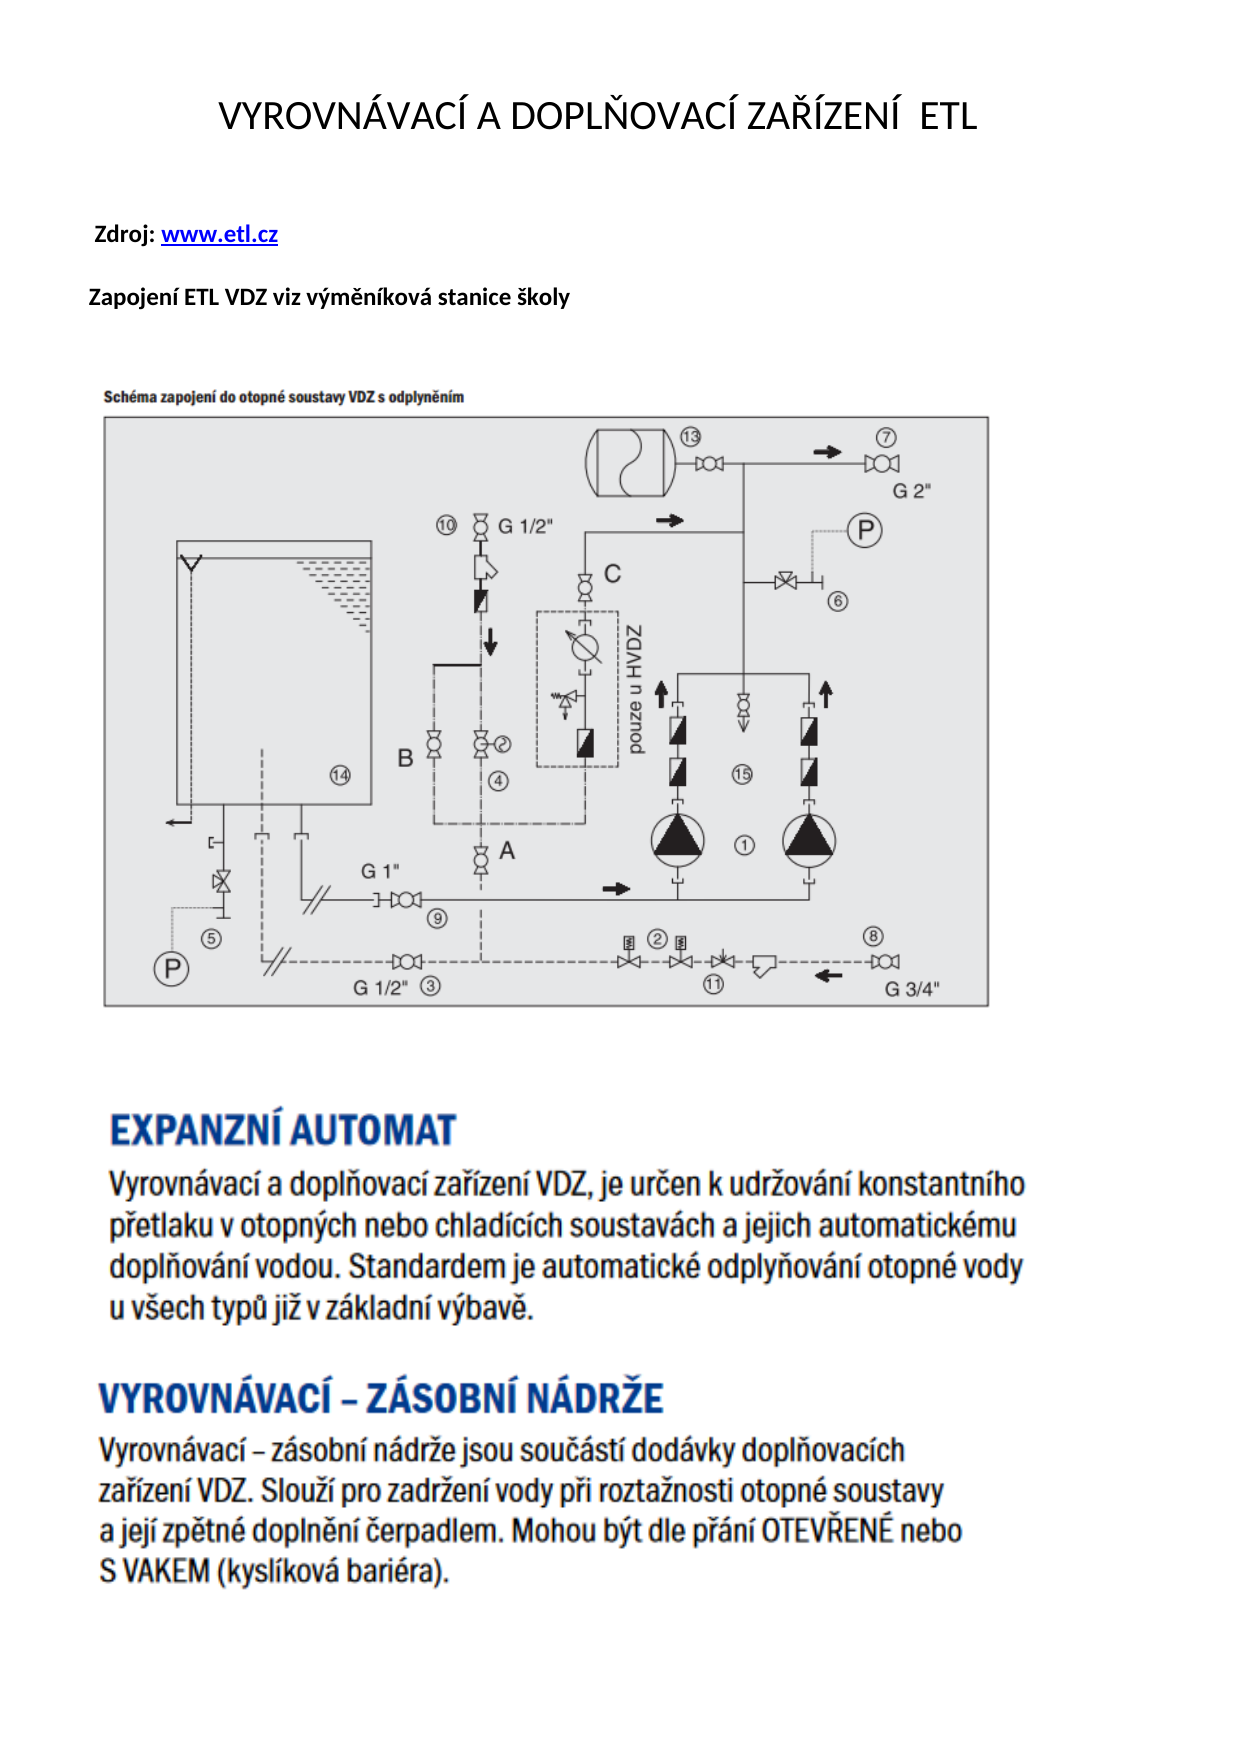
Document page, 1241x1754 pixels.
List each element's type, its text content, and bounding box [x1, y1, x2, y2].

picture [92, 383, 1005, 1023]
picture [88, 1368, 994, 1595]
text Zapojení ETL VDZ viz výměníková stanice školy [89, 281, 1107, 312]
picture [88, 1097, 1070, 1343]
text Zdroj: www.etl.cz [89, 218, 1107, 248]
text VYROVNÁVACÍ A DOPLŇOVACÍ ZAŘÍZENÍ ETL [89, 89, 1107, 139]
